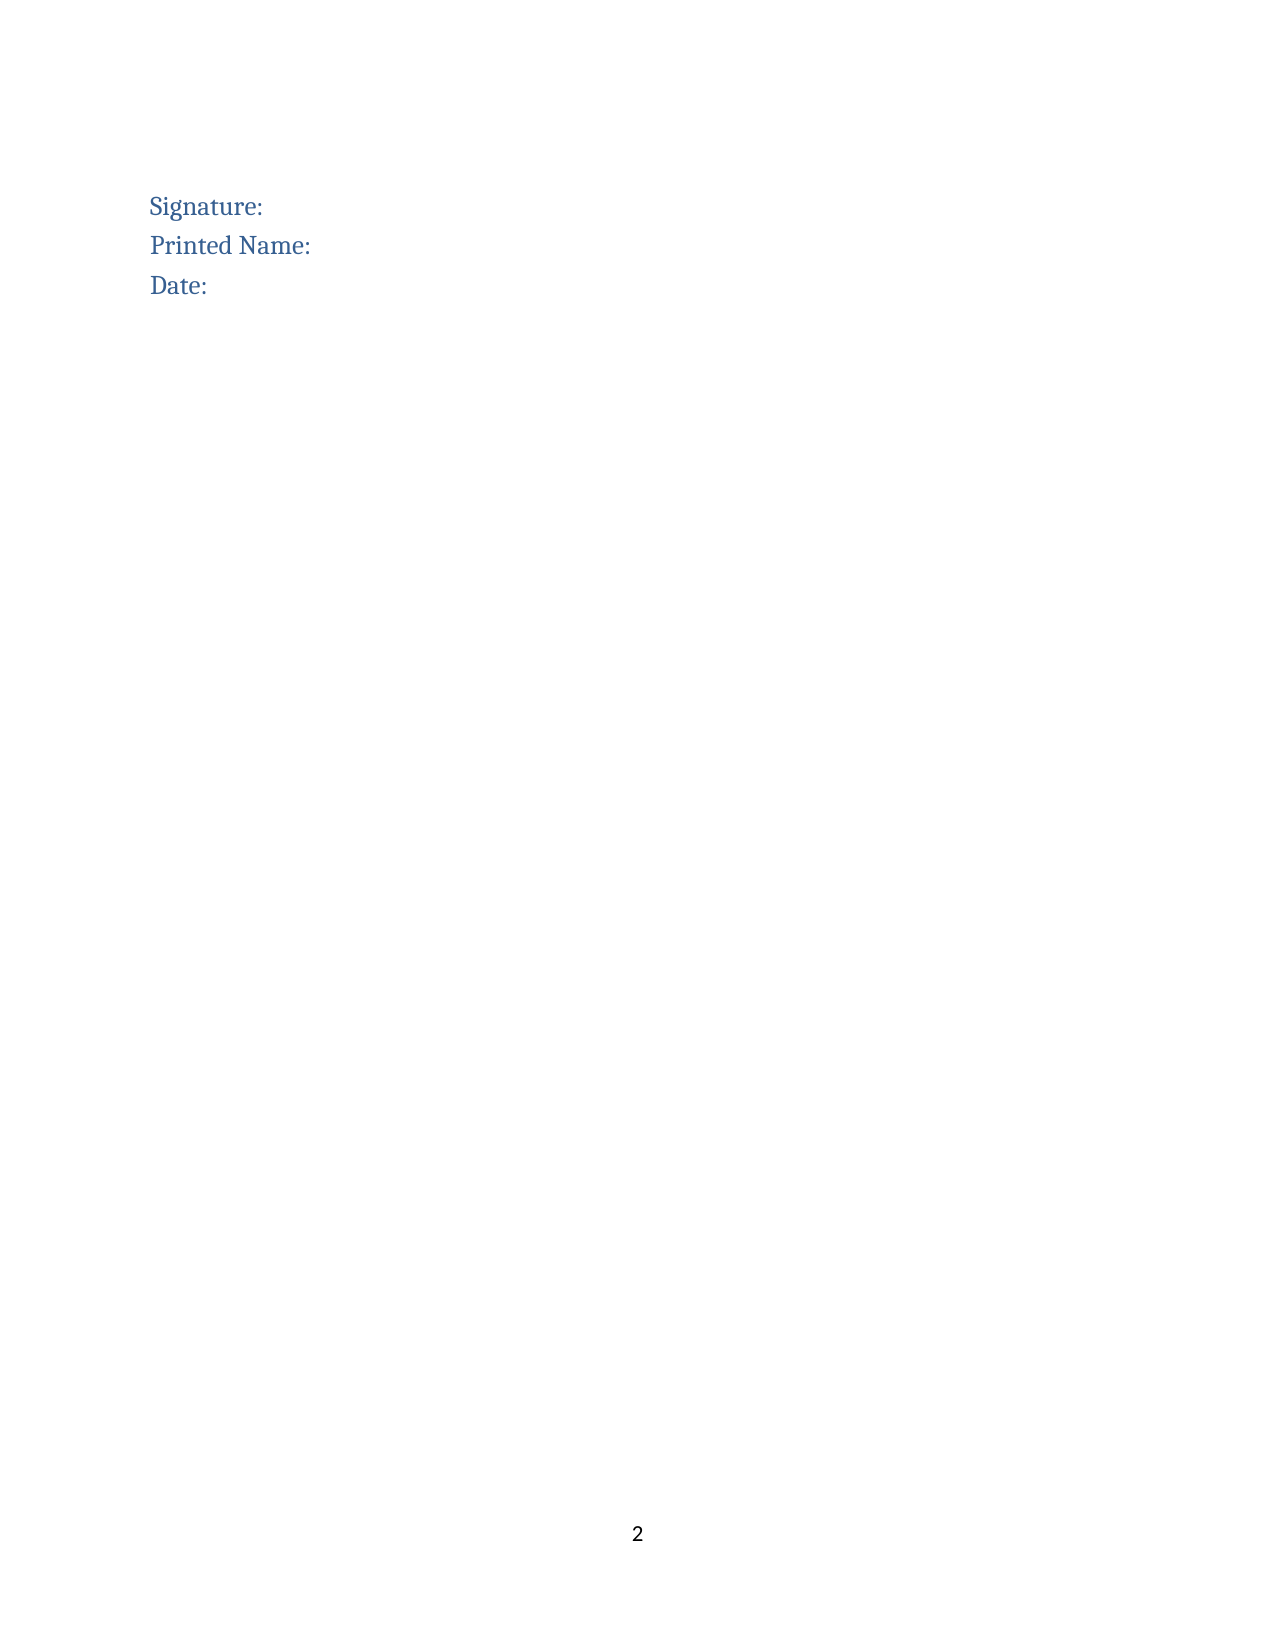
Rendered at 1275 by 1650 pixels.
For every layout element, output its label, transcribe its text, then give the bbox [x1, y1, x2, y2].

subtitle Signature: [150, 191, 1125, 222]
subtitle Printed Name: [150, 230, 1125, 262]
subtitle Date: [150, 270, 1125, 301]
